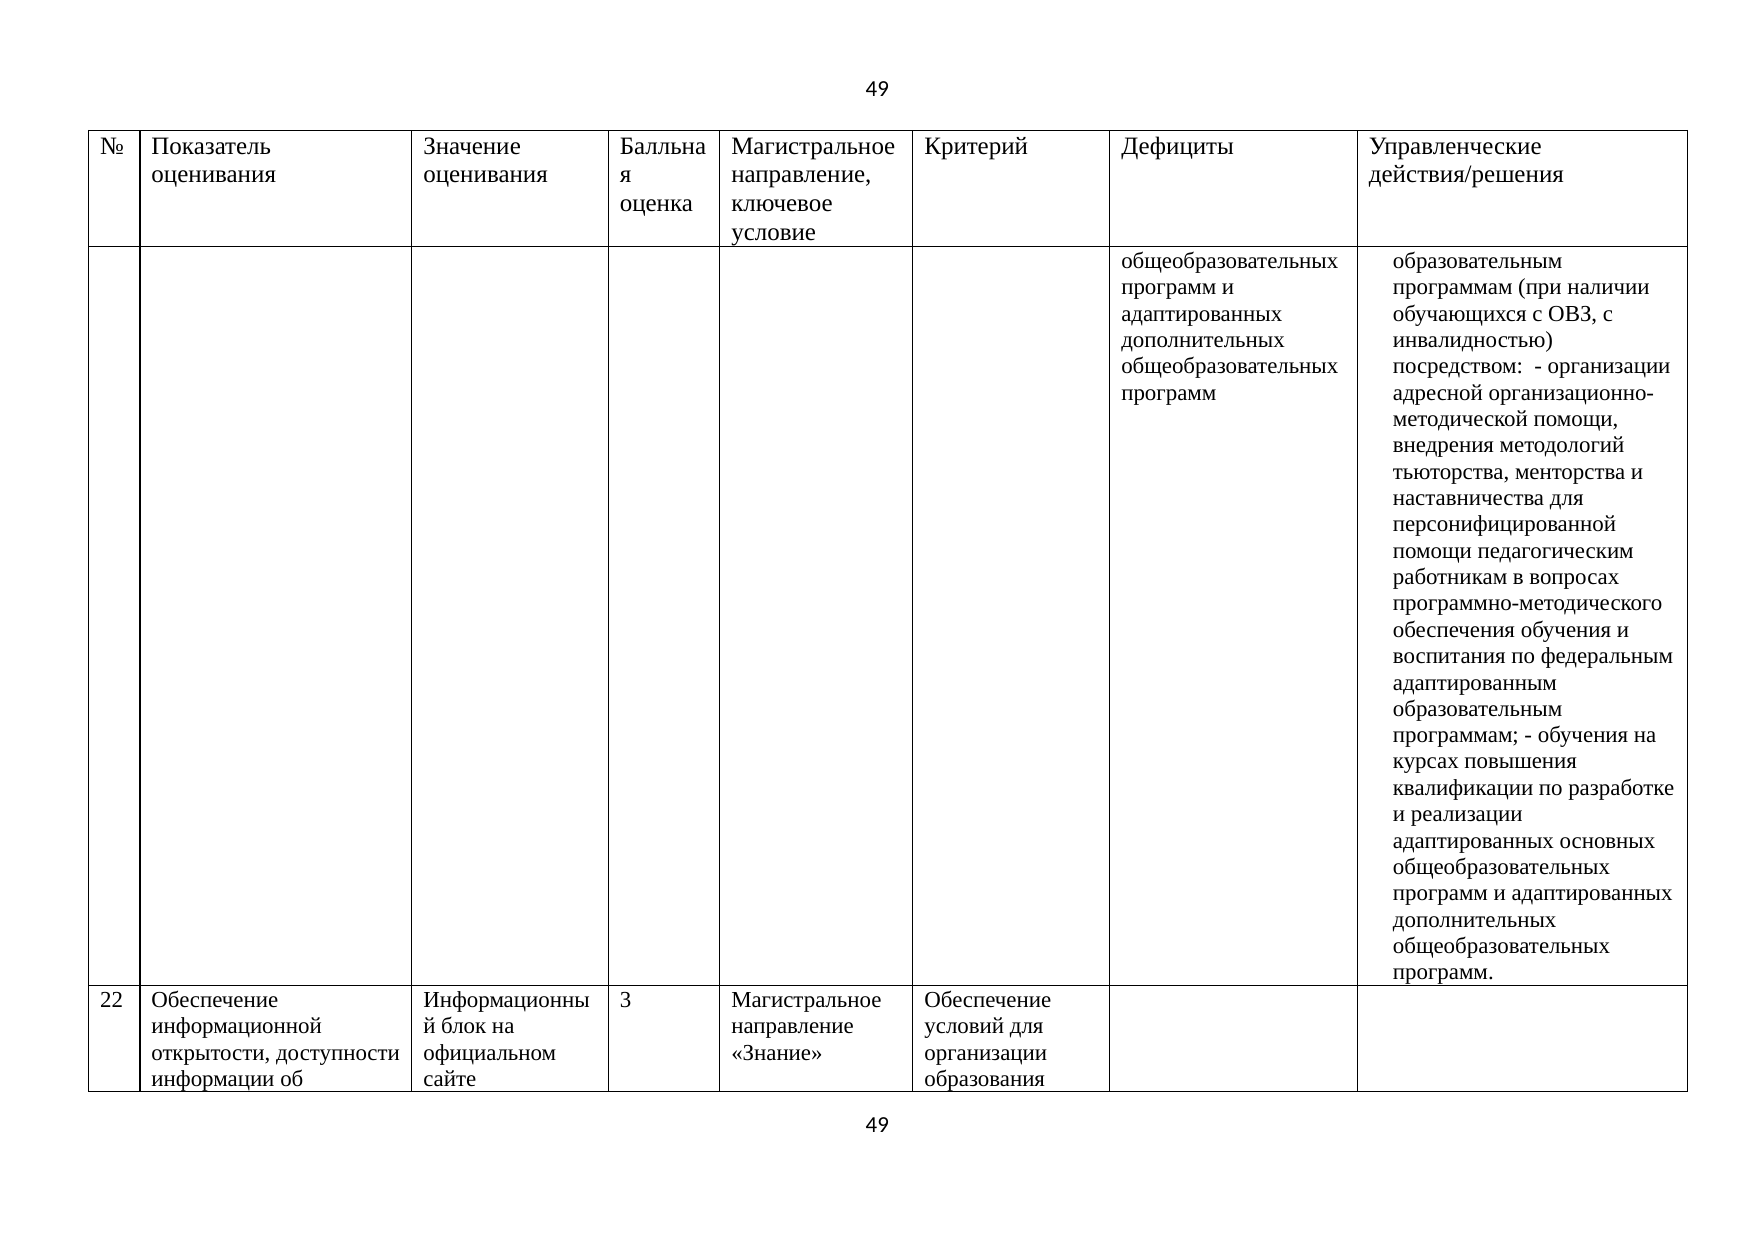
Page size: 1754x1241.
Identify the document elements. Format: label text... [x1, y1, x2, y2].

table_header Балльная оценка [609, 131, 719, 246]
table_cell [1110, 247, 1357, 985]
table_header Значение оценивания [412, 131, 608, 246]
table_cell 3 [609, 986, 719, 1091]
table_header № [89, 131, 139, 246]
table_header Управленческие действия/решения [1358, 131, 1687, 246]
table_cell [141, 986, 411, 1091]
table_cell Магистральное направление «Знание» [720, 986, 912, 1091]
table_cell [1358, 247, 1687, 985]
table_header Показатель оценивания [141, 131, 411, 246]
table_cell [1358, 986, 1687, 1091]
table_header Дефициты [1110, 131, 1357, 246]
table_cell [1110, 986, 1357, 1091]
table_cell 22 [89, 986, 139, 1091]
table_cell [913, 986, 1109, 1091]
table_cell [412, 986, 608, 1091]
table_header Магистральное направление, ключевое условие [720, 131, 912, 246]
table_header Критерий [913, 131, 1109, 246]
